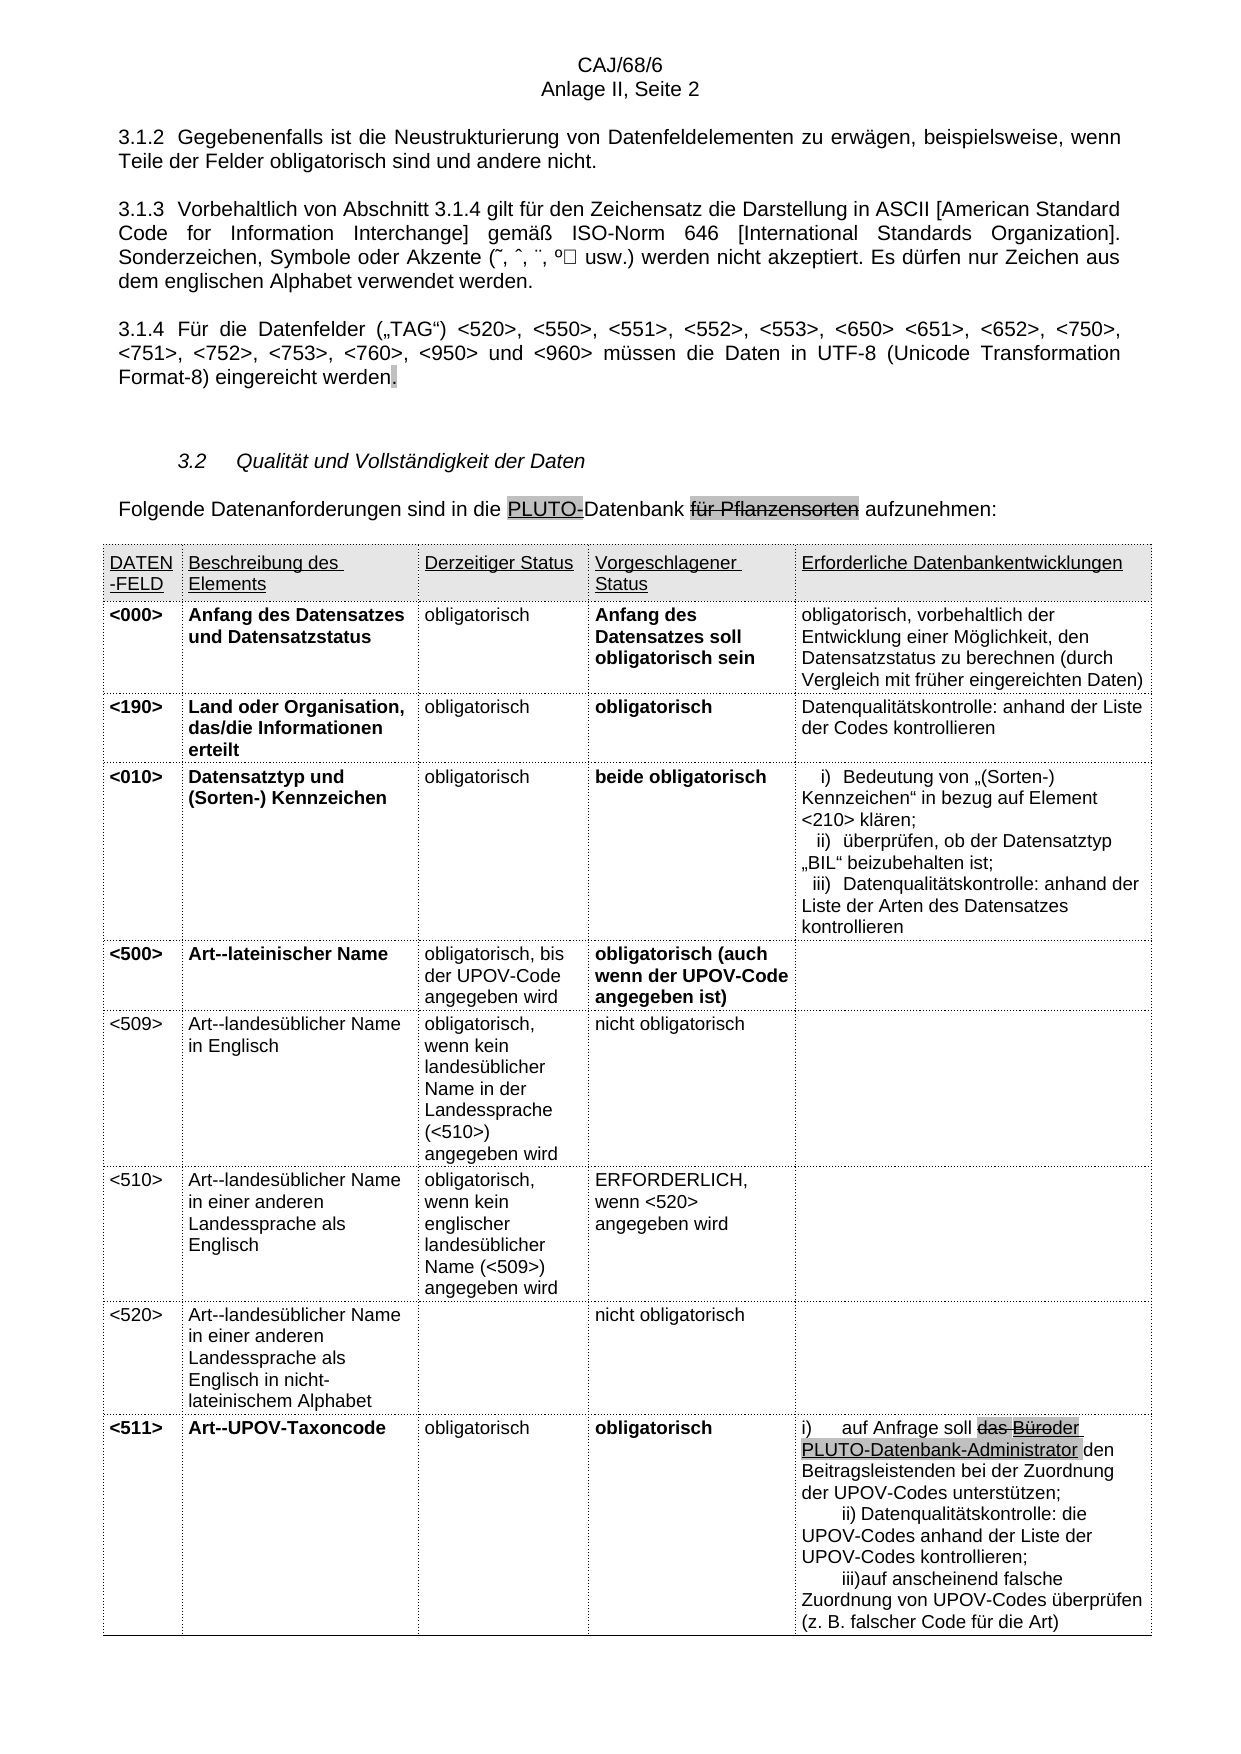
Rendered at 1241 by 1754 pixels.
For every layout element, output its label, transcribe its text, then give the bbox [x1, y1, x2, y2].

table_cell Art--landesüblicher Name in einer anderen Landessprache als Englisch in nicht-lateinischem Alphabet [182, 1301, 418, 1414]
table_cell obligatorisch [589, 1414, 796, 1634]
table_cell nicht obligatorisch [589, 1301, 796, 1414]
table_cell obligatorisch [419, 601, 589, 692]
text Folgende Datenanforderungen sind in die PLUTO-Datenbank für Pflanzensorten aufzunehmen: [859, 496, 1122, 520]
table_cell <010> [103, 762, 182, 940]
table_header Derzeitiger Status [419, 544, 589, 601]
table_cell ERFORDERLICH, wenn <520> angegeben wird [589, 1166, 796, 1301]
table_cell Land oder Organisation, das/die Informationen erteilt [182, 693, 418, 762]
table_cell Art--landesüblicher Name in Englisch [182, 1010, 418, 1166]
table_cell i) auf Anfrage soll das Büroder PLUTO-Datenbank-Administrator den Beitragsleistenden bei der Zuordnung der UPOV-Codes unterstützen; ii) Datenqualitätskontrolle: die UPOV-Codes anhand der Liste der UPOV-Codes kontrollieren; iii) auf anscheinend falsche Zuordnung von UPOV-Codes überprüfen (z. B. falscher Code für die Art) [796, 1414, 1152, 1634]
text Folgende Datenanforderungen sind in die PLUTO-Datenbank für Pflanzensorten aufzunehmen: [118, 496, 507, 520]
text 3.1.3 Vorbehaltlich von Abschnitt 3.1.4 gilt für den Zeichensatz die Darstellung in ASCII [American Standard Code for Information Interchange] gemäß ISO-Norm 646 [International Standards Organization]. Sonderzeichen, Symbole oder Akzente (˜, ˆ, ¨, º usw.) werden nicht akzeptiert. Es dürfen nur Zeichen aus dem englischen Alphabet verwendet werden. [118, 197, 1122, 293]
table_cell Datenqualitätskontrolle: anhand der Liste der Codes kontrollieren [796, 693, 1152, 762]
table_header Erforderliche Datenbankentwicklungen [796, 544, 1152, 601]
table_cell Art--lateinischer Name [182, 940, 418, 1010]
table_cell Art--landesüblicher Name in einer anderen Landessprache als Englisch [182, 1166, 418, 1301]
table_cell <510> [103, 1166, 182, 1301]
table_cell obligatorisch, wenn kein landesüblicher Name in der Landessprache (<510>) angegeben wird [419, 1010, 589, 1166]
table_cell nicht obligatorisch [589, 1010, 796, 1166]
table_cell obligatorisch [419, 762, 589, 940]
table_cell Datensatztyp und (Sorten-) Kennzeichen [182, 762, 418, 940]
table_header Beschreibung des Elements [182, 544, 418, 601]
table_cell [796, 1166, 1152, 1301]
table_cell obligatorisch [419, 693, 589, 762]
text 3.1.4 Für die Datenfelder („TAG“) <520>, <550>, <551>, <552>, <553>, <650> <651>, <652>, <750>, <751>, <752>, <753>, <760>, <950> und <960> müssen die Daten in UTF-8 (Unicode Transformation Format-8) eingereicht werden. [118, 317, 1122, 388]
table_header DATEN-FELD [103, 544, 182, 601]
table_cell <511> [103, 1414, 182, 1634]
table_cell <000> [103, 601, 182, 692]
table_header Vorgeschlagener Status [589, 544, 796, 601]
text 3.1.2 Gegebenenfalls ist die Neustrukturierung von Datenfeldelementen zu erwägen, beispielsweise, wenn Teile der Felder obligatorisch sind und andere nicht. [118, 125, 1122, 173]
table_cell [796, 1301, 1152, 1414]
table_cell [796, 940, 1152, 1010]
table_cell beide obligatorisch [589, 762, 796, 940]
table_cell <520> [103, 1301, 182, 1414]
table_cell obligatorisch [419, 1414, 589, 1634]
table_cell <509> [103, 1010, 182, 1166]
table_cell obligatorisch, bis der UPOV-Code angegeben wird [419, 940, 589, 1010]
text 3.2 Qualität und Vollständigkeit der Daten [177, 448, 1122, 472]
table_cell i) Bedeutung von „(Sorten-) Kennzeichen“ in bezug auf Element <210> klären; ii) überprüfen, ob der Datensatztyp „BIL“ beizubehalten ist; iii) Datenqualitätskontrolle: anhand der Liste der Arten des Datensatzes kontrollieren [796, 762, 1152, 940]
table_cell [419, 1301, 589, 1414]
table_cell [796, 1010, 1152, 1166]
table_cell Anfang des Datensatzes und Datensatzstatus [182, 601, 418, 692]
table_cell obligatorisch, wenn kein englischer landesüblicher Name (<509>) angegeben wird [419, 1166, 589, 1301]
table_cell <190> [103, 693, 182, 762]
table_cell Art--UPOV-Taxoncode [182, 1414, 418, 1634]
table_cell obligatorisch (auch wenn der UPOV-Code angegeben ist) [589, 940, 796, 1010]
table_cell obligatorisch [589, 693, 796, 762]
table_cell <500> [103, 940, 182, 1010]
table_cell obligatorisch, vorbehaltlich der Entwicklung einer Möglichkeit, den Datensatzstatus zu berechnen (durch Vergleich mit früher eingereichten Daten) [796, 601, 1152, 692]
table_cell Anfang des Datensatzes soll obligatorisch sein [589, 601, 796, 692]
